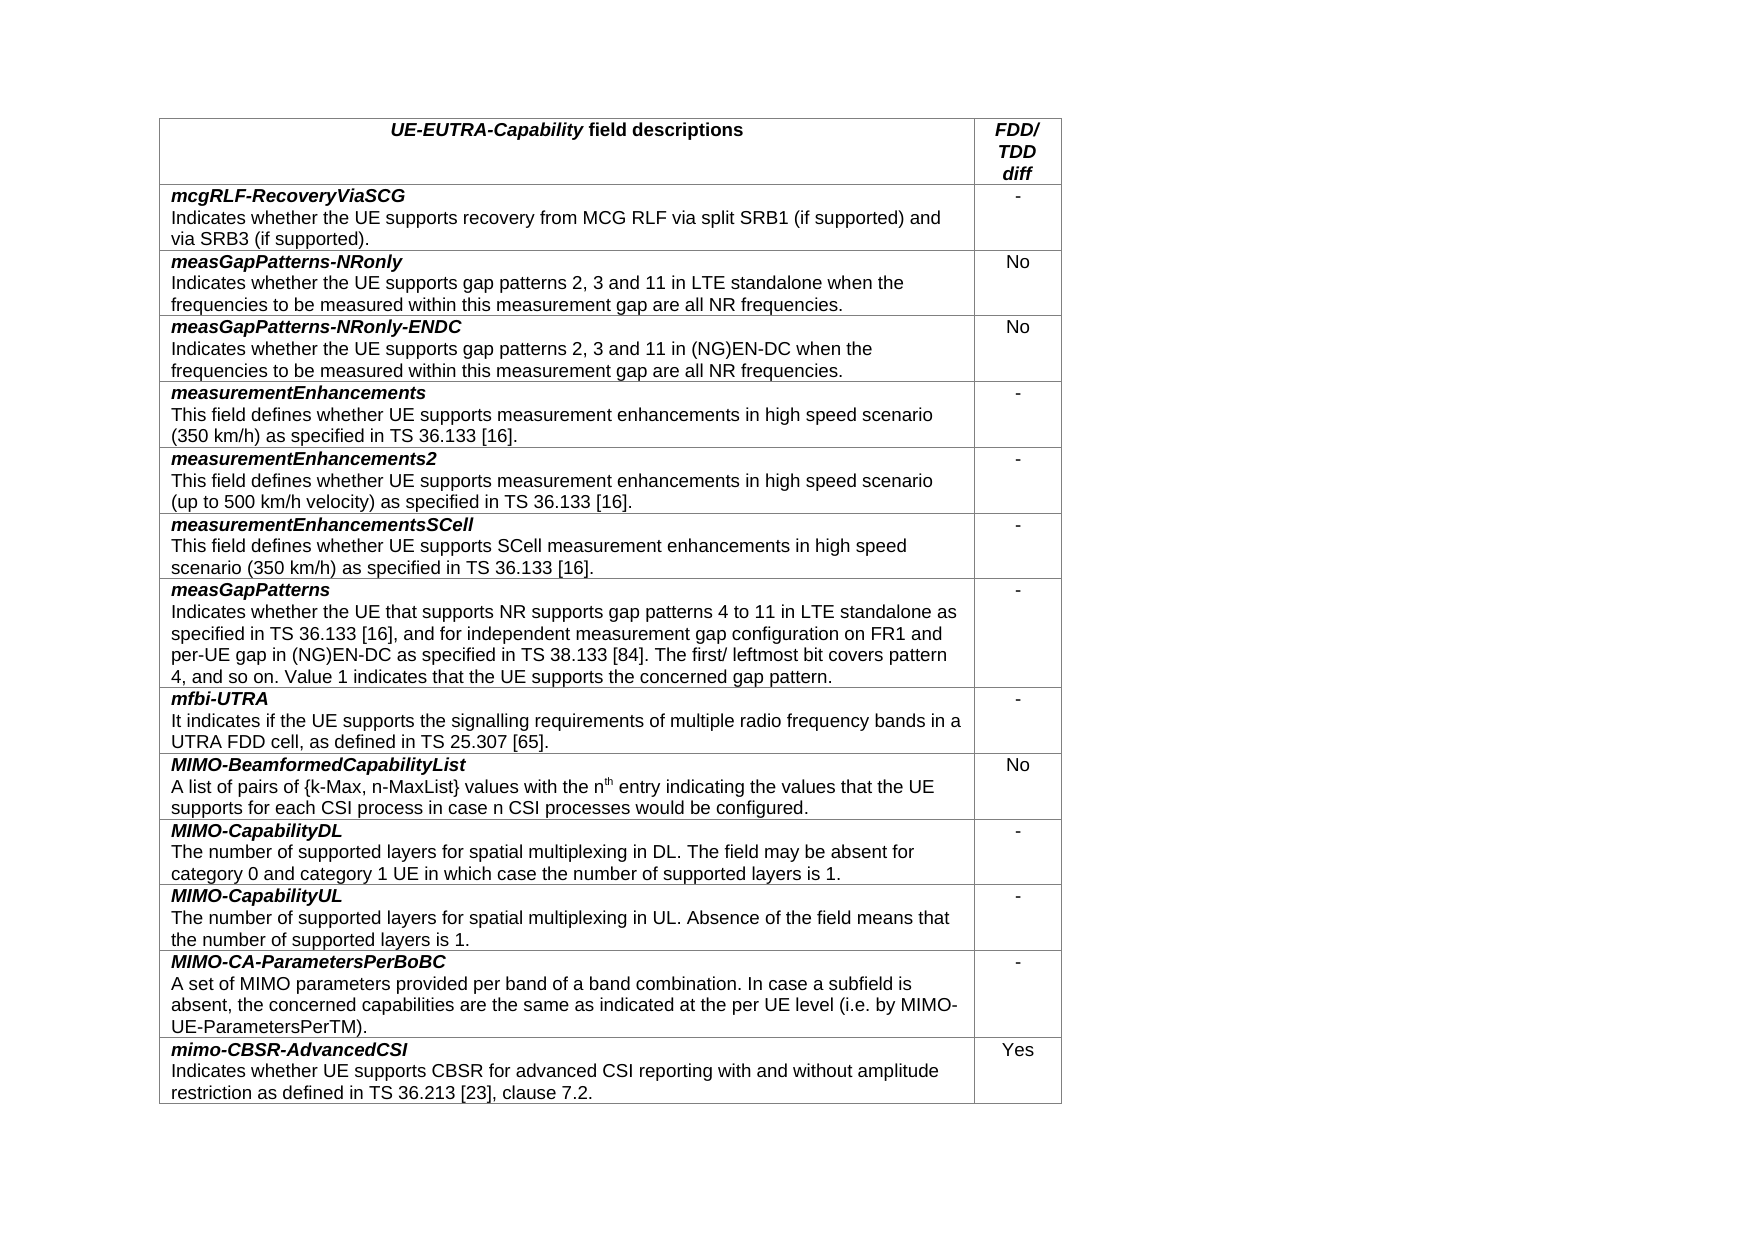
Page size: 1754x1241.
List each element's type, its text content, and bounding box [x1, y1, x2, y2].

table_cell measurementEnhancements This field defines whether UE supports measurement enhancements in high speed scenario (350 km/h) as specified in TS 36.133 [16]. [160, 382, 974, 447]
table_cell mfbi-UTRA It indicates if the UE supports the signalling requirements of multiple radio frequency bands in a UTRA FDD cell, as defined in TS 25.307 [65]. [160, 688, 974, 753]
table_cell measGapPatterns Indicates whether the UE that supports NR supports gap patterns 4 to 11 in LTE standalone as specified in TS 36.133 [16], and for independent measurement gap configuration on FR1 and per-UE gap in (NG)EN-DC as specified in TS 38.133 [84]. The first/ leftmost bit covers pattern 4, and so on. Value 1 indicates that the UE supports the concerned gap pattern. [160, 579, 974, 687]
table_cell measurementEnhancementsSCell This field defines whether UE supports SCell measurement enhancements in high speed scenario (350 km/h) as specified in TS 36.133 [16]. [160, 514, 974, 578]
table_cell measGapPatterns-NRonly Indicates whether the UE supports gap patterns 2, 3 and 11 in LTE standalone when the frequencies to be measured within this measurement gap are all NR frequencies. [160, 251, 974, 315]
table_cell - [975, 885, 1061, 950]
table_cell - [975, 185, 1061, 249]
table_header FDD/ TDD diff [975, 119, 1061, 184]
table_cell mcgRLF-RecoveryViaSCG Indicates whether the UE supports recovery from MCG RLF via split SRB1 (if supported) and via SRB3 (if supported). [160, 185, 974, 249]
table_cell MIMO-CapabilityDL The number of supported layers for spatial multiplexing in DL. The field may be absent for category 0 and category 1 UE in which case the number of supported layers is 1. [160, 820, 974, 884]
table_cell measurementEnhancements2 This field defines whether UE supports measurement enhancements in high speed scenario (up to 500 km/h velocity) as specified in TS 36.133 [16]. [160, 448, 974, 512]
table_cell mimo-CBSR-AdvancedCSI Indicates whether UE supports CBSR for advanced CSI reporting with and without amplitude restriction as defined in TS 36.213 [23], clause 7.2. [160, 1038, 974, 1103]
table_cell - [975, 951, 1061, 1037]
table_cell No [975, 316, 1061, 381]
table_cell measGapPatterns-NRonly-ENDC Indicates whether the UE supports gap patterns 2, 3 and 11 in (NG)EN-DC when the frequencies to be measured within this measurement gap are all NR frequencies. [160, 316, 974, 381]
table_cell - [975, 820, 1061, 884]
table_cell Yes [975, 1038, 1061, 1103]
table_cell - [975, 579, 1061, 687]
table_cell - [975, 448, 1061, 512]
table_cell - [975, 514, 1061, 578]
table_cell - [975, 382, 1061, 447]
table_cell MIMO-CA-ParametersPerBoBC A set of MIMO parameters provided per band of a band combination. In case a subfield is absent, the concerned capabilities are the same as indicated at the per UE level (i.e. by MIMO-UE-ParametersPerTM). [160, 951, 974, 1037]
table_cell MIMO-BeamformedCapabilityList A list of pairs of {k-Max, n-MaxList} values with the nth entry indicating the values that the UE supports for each CSI process in case n CSI processes would be configured. [160, 754, 974, 818]
table_cell - [975, 688, 1061, 753]
table_cell No [975, 251, 1061, 315]
table_cell No [975, 754, 1061, 818]
table_header UE-EUTRA-Capability field descriptions [160, 119, 974, 184]
table_cell MIMO-CapabilityUL The number of supported layers for spatial multiplexing in UL. Absence of the field means that the number of supported layers is 1. [160, 885, 974, 950]
